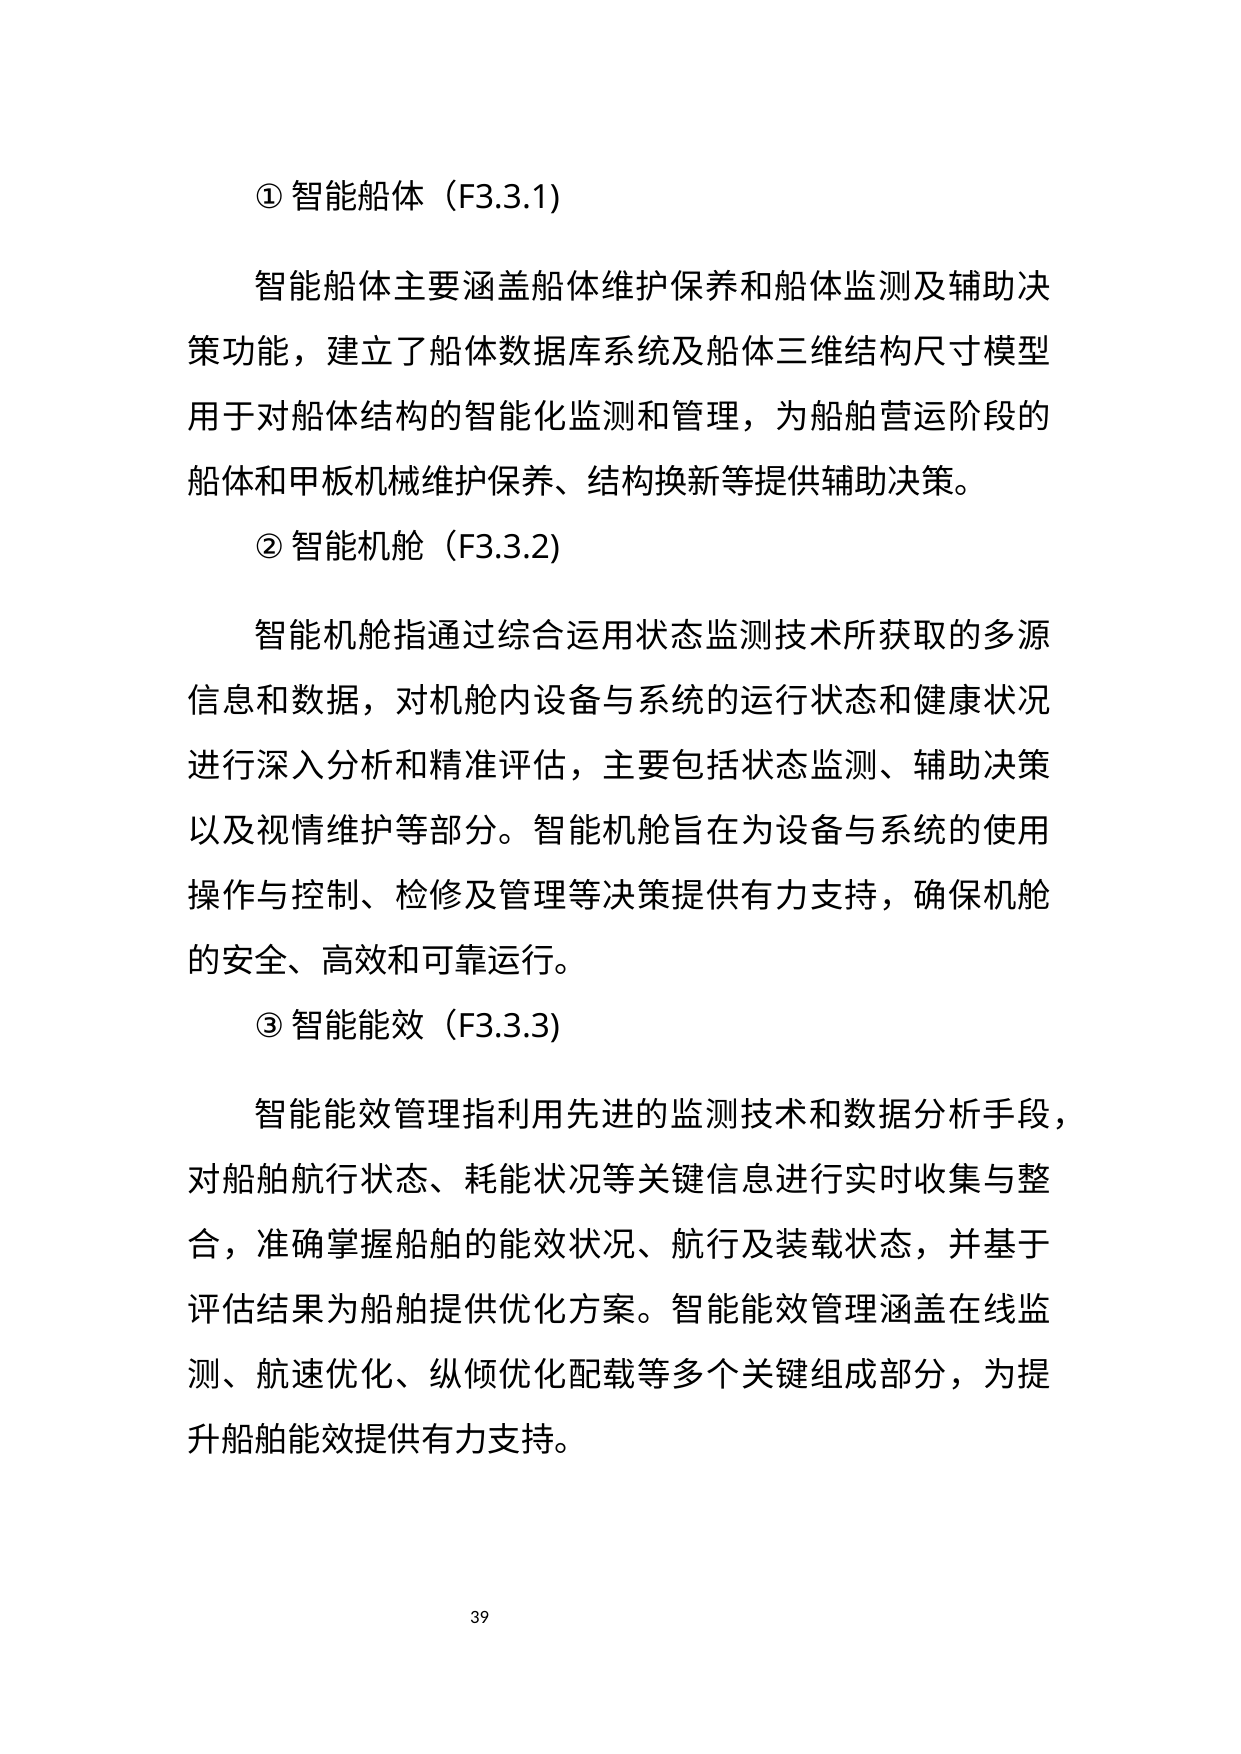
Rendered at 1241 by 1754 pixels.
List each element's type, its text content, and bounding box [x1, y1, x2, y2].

subtitle ③智能能效（F3.3.3) [187, 990, 1053, 1055]
subtitle ①智能船体（F3.3.1) [187, 162, 1053, 227]
subtitle ②智能机舱（F3.3.2) [187, 511, 1053, 576]
list 智能船体主要涵盖船体维护保养和船体监测及辅助决策功能，建立了船体数据库系统及船体三维结构尺寸模型，用于对船体结构的智能化监测和管理，为船舶营运阶段的船体和甲板机械维护保养、结构换新等提供辅助决策。 [187, 251, 1053, 511]
list 智能机舱指通过综合运用状态监测技术所获取的多源信息和数据，对机舱内设备与系统的运行状态和健康状况进行深入分析和精准评估，主要包括状态监测、辅助决策以及视情维护等部分。智能机舱旨在为设备与系统的使用、操作与控制、检修及管理等决策提供有力支持，确保机舱的安全、高效和可靠运行。 [187, 600, 1053, 990]
list 智能能效管理指利用先进的监测技术和数据分析手段，对船舶航行状态、耗能状况等关键信息进行实时收集与整合，准确掌握船舶的能效状况、航行及装载状态，并基于评估结果为船舶提供优化方案。智能能效管理涵盖在线监测、航速优化、纵倾优化配载等多个关键组成部分，为提升船舶能效提供有力支持。 [187, 1079, 1053, 1469]
